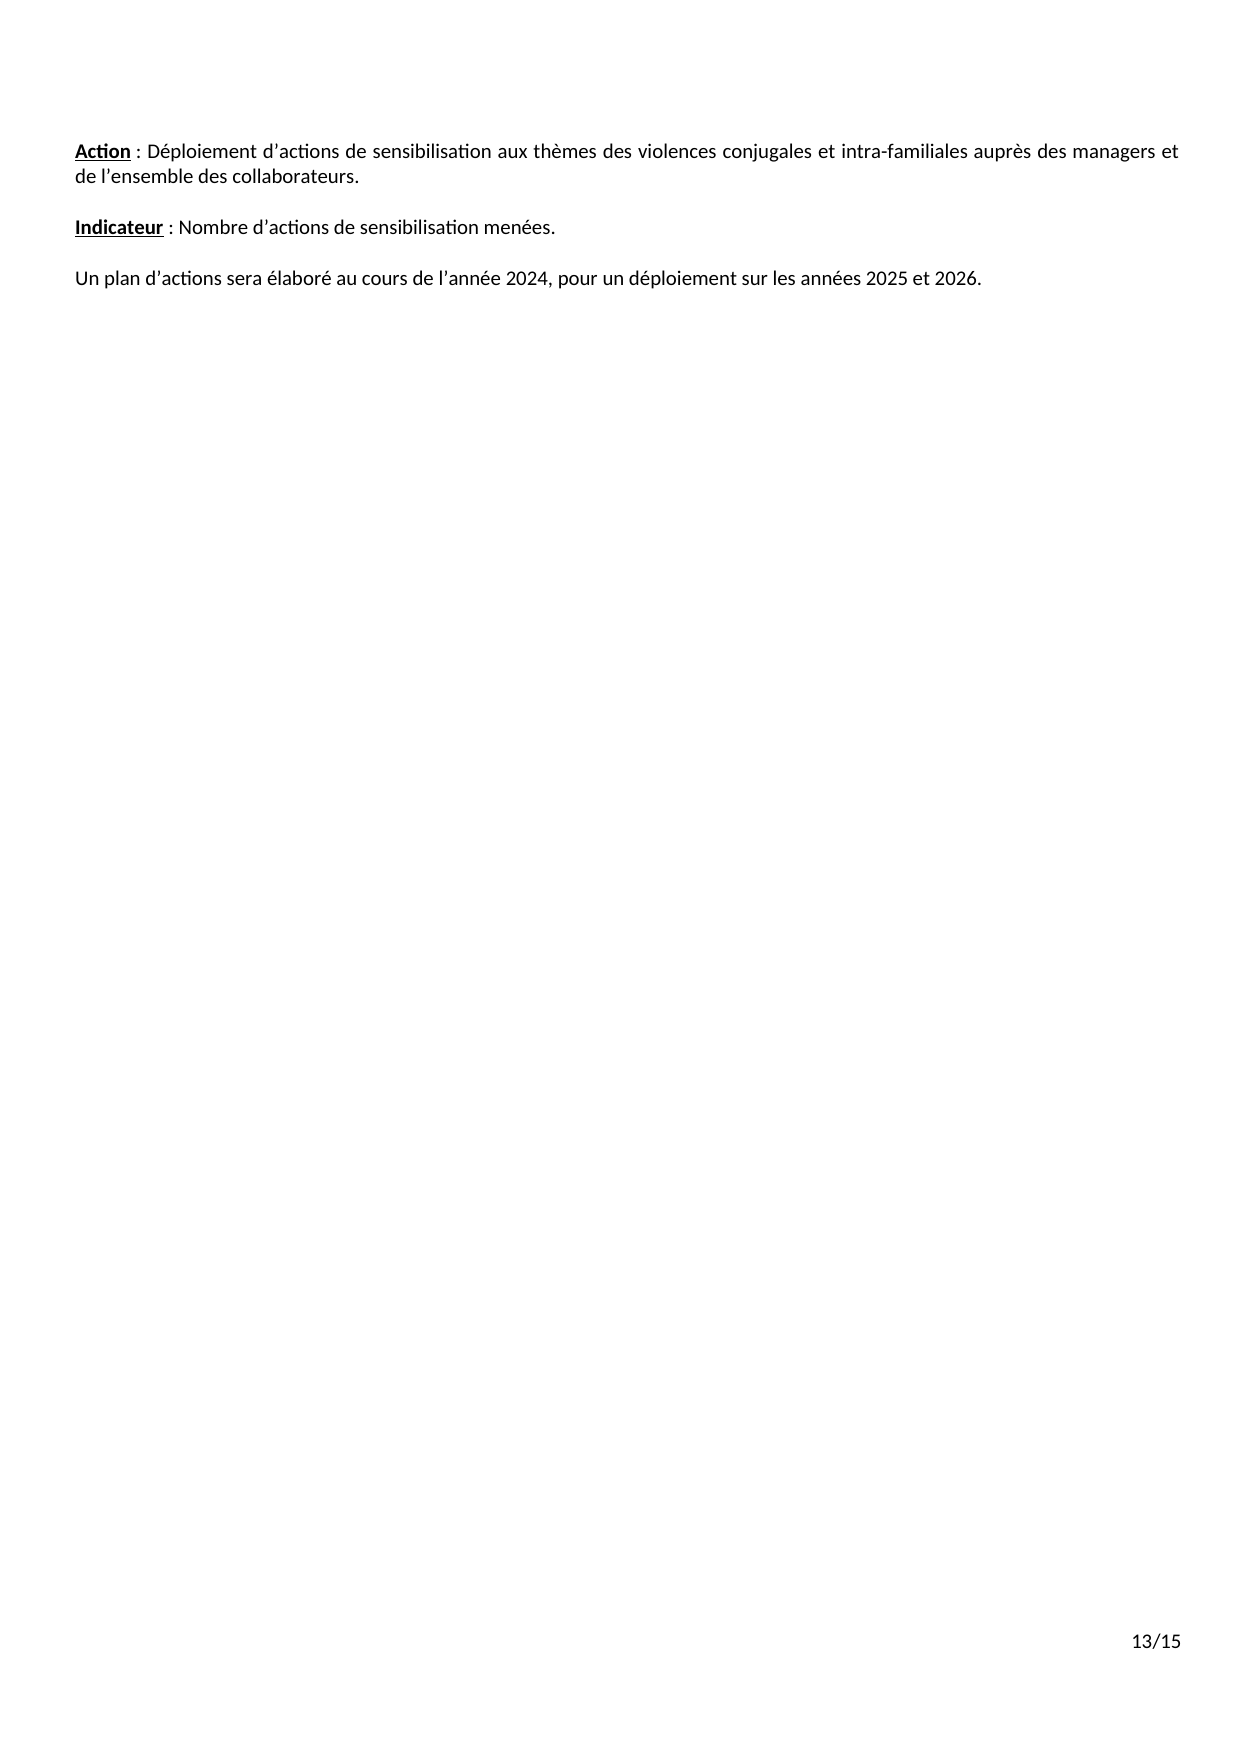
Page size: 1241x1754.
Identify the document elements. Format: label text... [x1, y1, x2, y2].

text Indicateur : Nombre d’actions de sensibilisation menées. [75, 214, 1181, 239]
text Action : Déploiement d’actions de sensibilisation aux thèmes des violences conjugales et intra-familiales auprès des managers et de l’ensemble des collaborateurs. [75, 138, 1181, 189]
text Un plan d’actions sera élaboré au cours de l’année 2024, pour un déploiement sur les années 2025 et 2026. [75, 265, 1181, 290]
